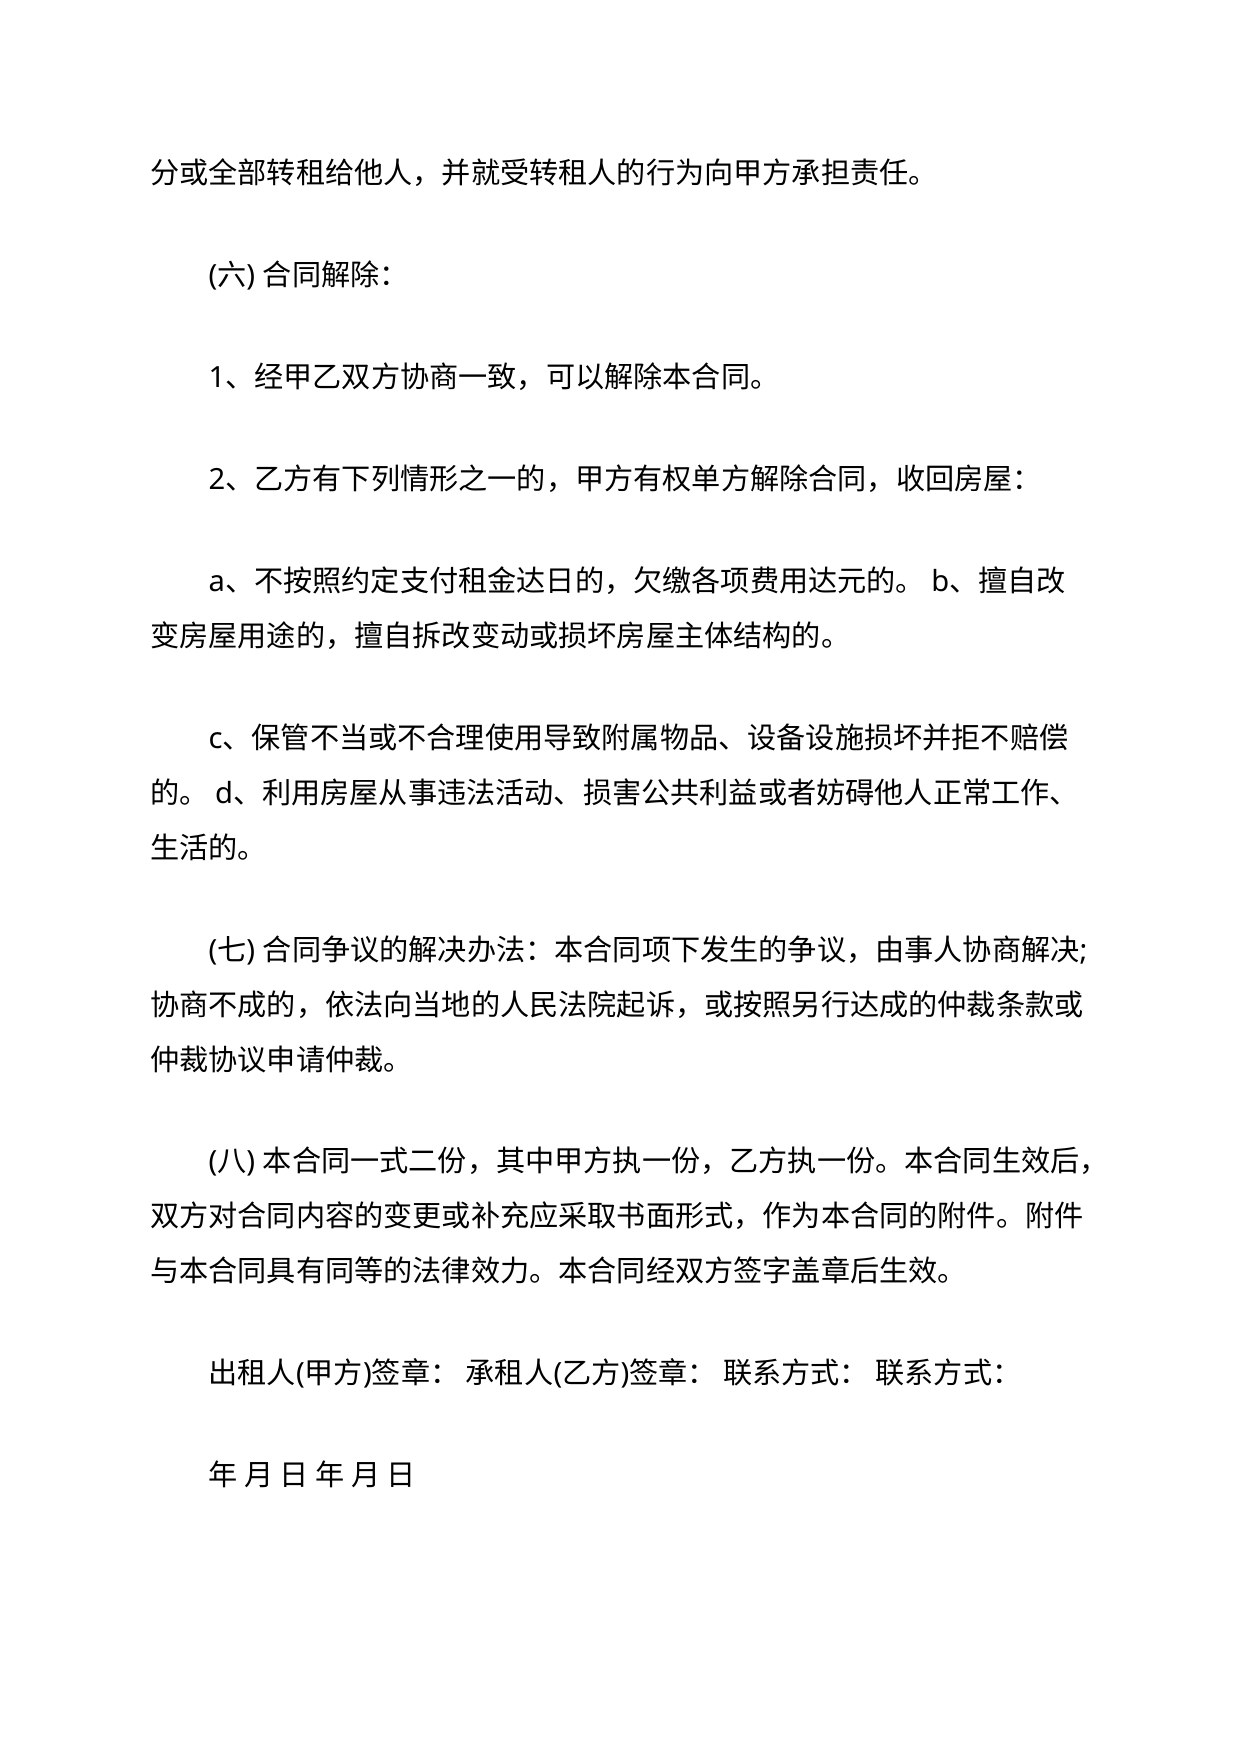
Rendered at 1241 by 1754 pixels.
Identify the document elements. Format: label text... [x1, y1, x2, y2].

text a、不按照约定支付租金达日的，欠缴各项费用达元的。 b、擅自改变房屋用途的，擅自拆改变动或损坏房屋主体结构的。 [150, 558, 1090, 655]
text (七) 合同争议的解决办法：本合同项下发生的争议，由事人协商解决;协商不成的，依法向当地的人民法院起诉，或按照另行达成的仲裁条款或仲裁协议申请仲裁。 [150, 926, 1090, 1078]
text 出租人(甲方)签章： 承租人(乙方)签章： 联系方式： 联系方式： [150, 1349, 1090, 1392]
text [150, 150, 1090, 192]
text 1、经甲乙双方协商一致，可以解除本合同。 [150, 354, 1090, 396]
text 2、乙方有下列情形之一的，甲方有权单方解除合同，收回房屋： [150, 456, 1090, 498]
text (八) 本合同一式二份，其中甲方执一份，乙方执一份。本合同生效后，双方对合同内容的变更或补充应采取书面形式，作为本合同的附件。附件与本合同具有同等的法律效力。本合同经双方签字盖章后生效。 [150, 1138, 1090, 1290]
text (六) 合同解除： [150, 252, 1090, 294]
text c、保管不当或不合理使用导致附属物品、设备设施损坏并拒不赔偿的。 d、利用房屋从事违法活动、损害公共利益或者妨碍他人正常工作、生活的。 [150, 714, 1090, 867]
text 年 月 日 年 月 日 [150, 1452, 1090, 1494]
